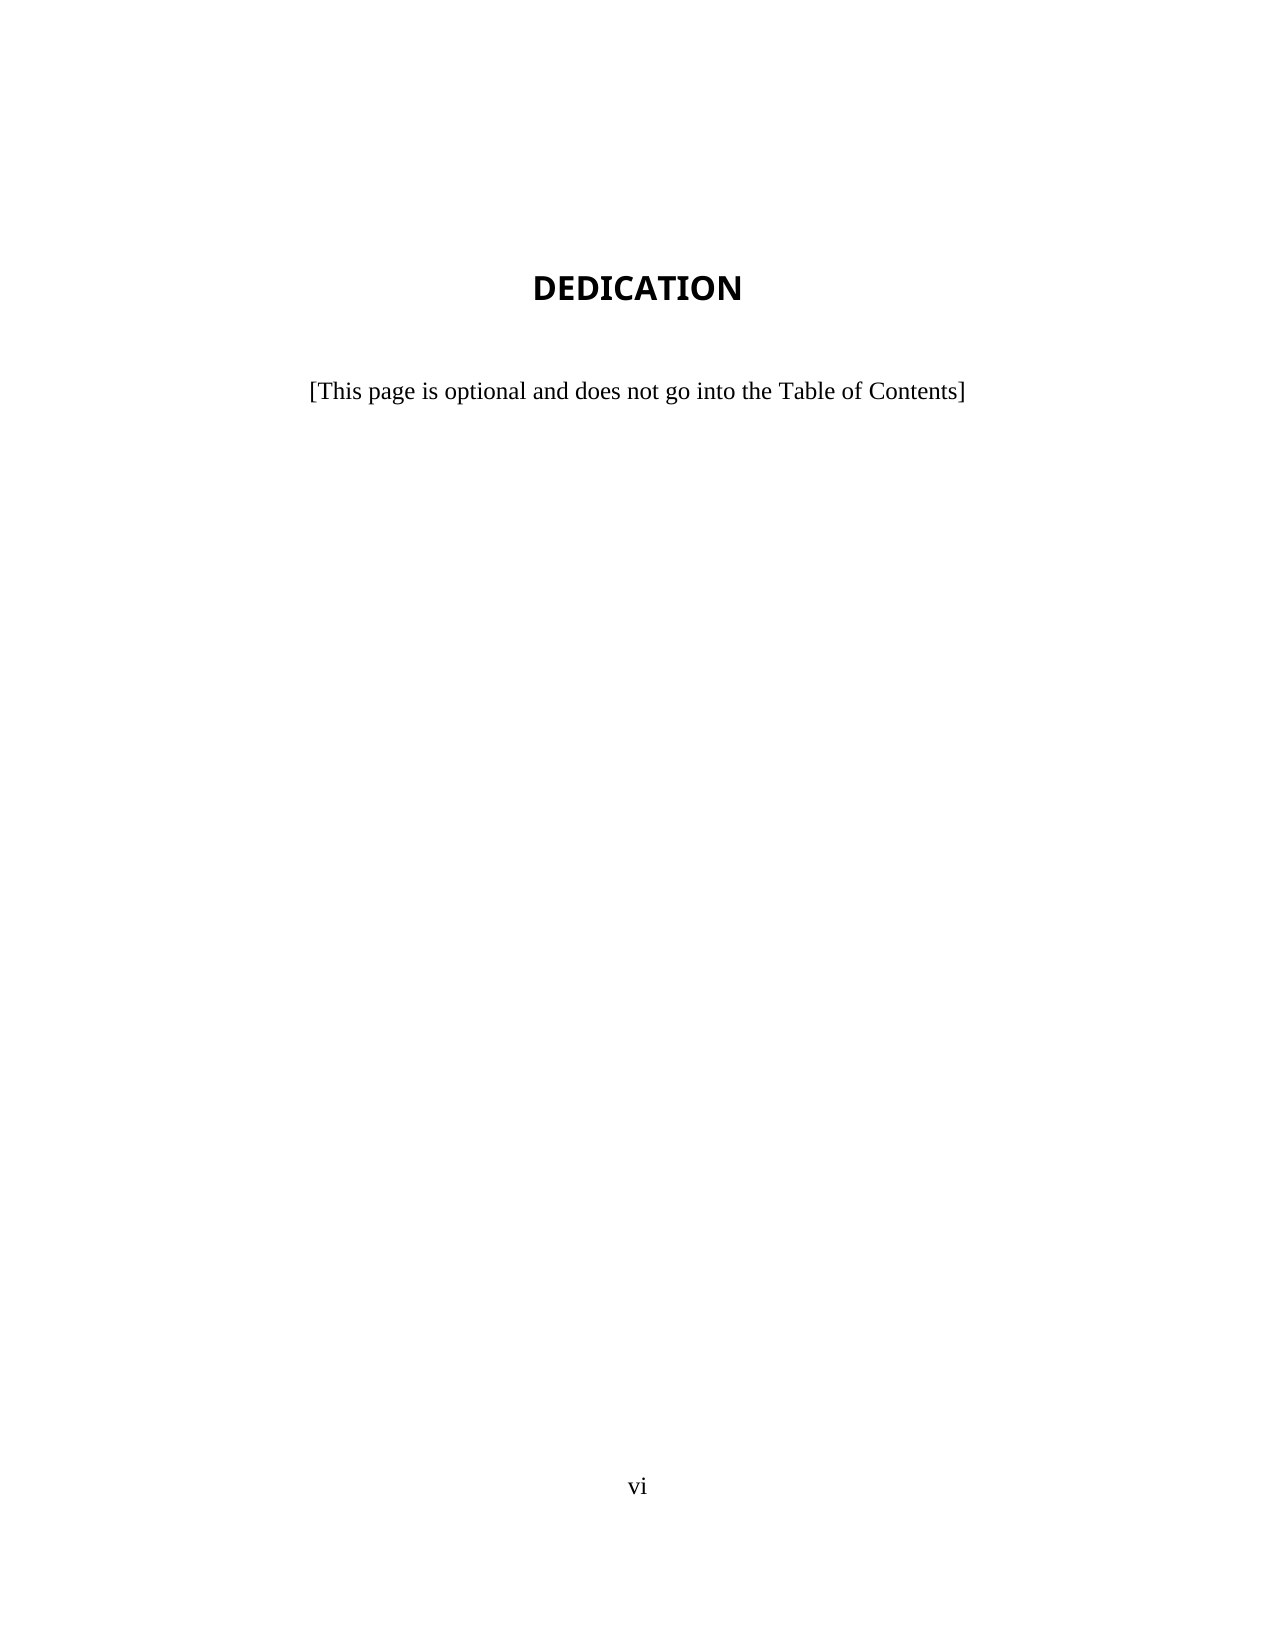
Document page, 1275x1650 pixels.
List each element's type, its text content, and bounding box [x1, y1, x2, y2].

text [This page is optional and does not go into the Table of Contents] [150, 376, 1125, 405]
subtitle DEDICATION [150, 265, 1125, 310]
